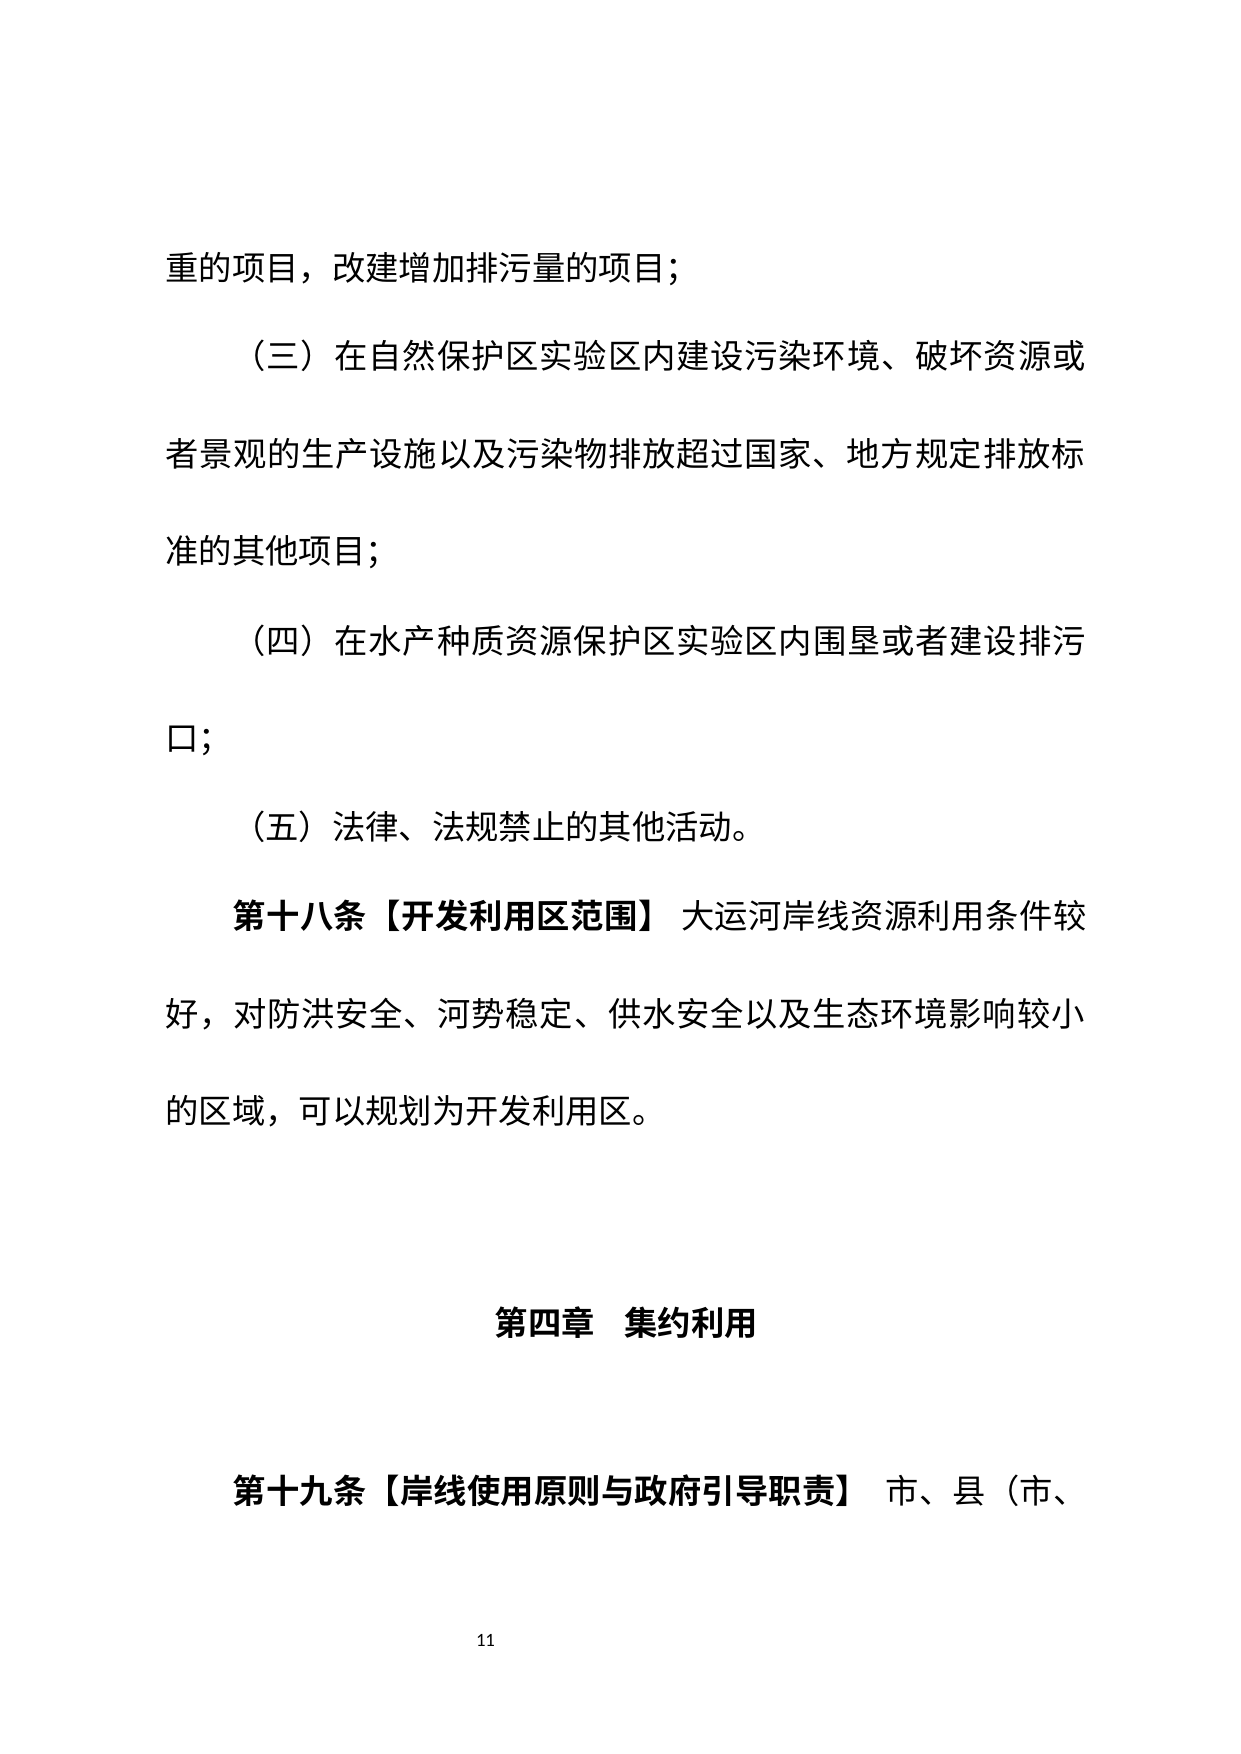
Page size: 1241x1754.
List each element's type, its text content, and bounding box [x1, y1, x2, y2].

subtitle 集约利用 [165, 1289, 1087, 1354]
text （五）法律、法规禁止的其他活动。 [165, 793, 1087, 858]
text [165, 1456, 1087, 1521]
text （四）在水产种质资源保护区实验区内围垦或者建设排污口； [165, 606, 1087, 768]
text （三）在自然保护区实验区内建设污染环境、破坏资源或者景观的生产设施以及污染物排放超过国家、地方规定排放标准的其他项目； [165, 322, 1087, 582]
text 第十八条【开发利用区范围】 大运河岸线资源利用条件较好，对防洪安全、河势稳定、供水安全以及生态环境影响较小的区域，可以规划为开发利用区。 [165, 882, 1087, 1142]
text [165, 233, 1087, 298]
